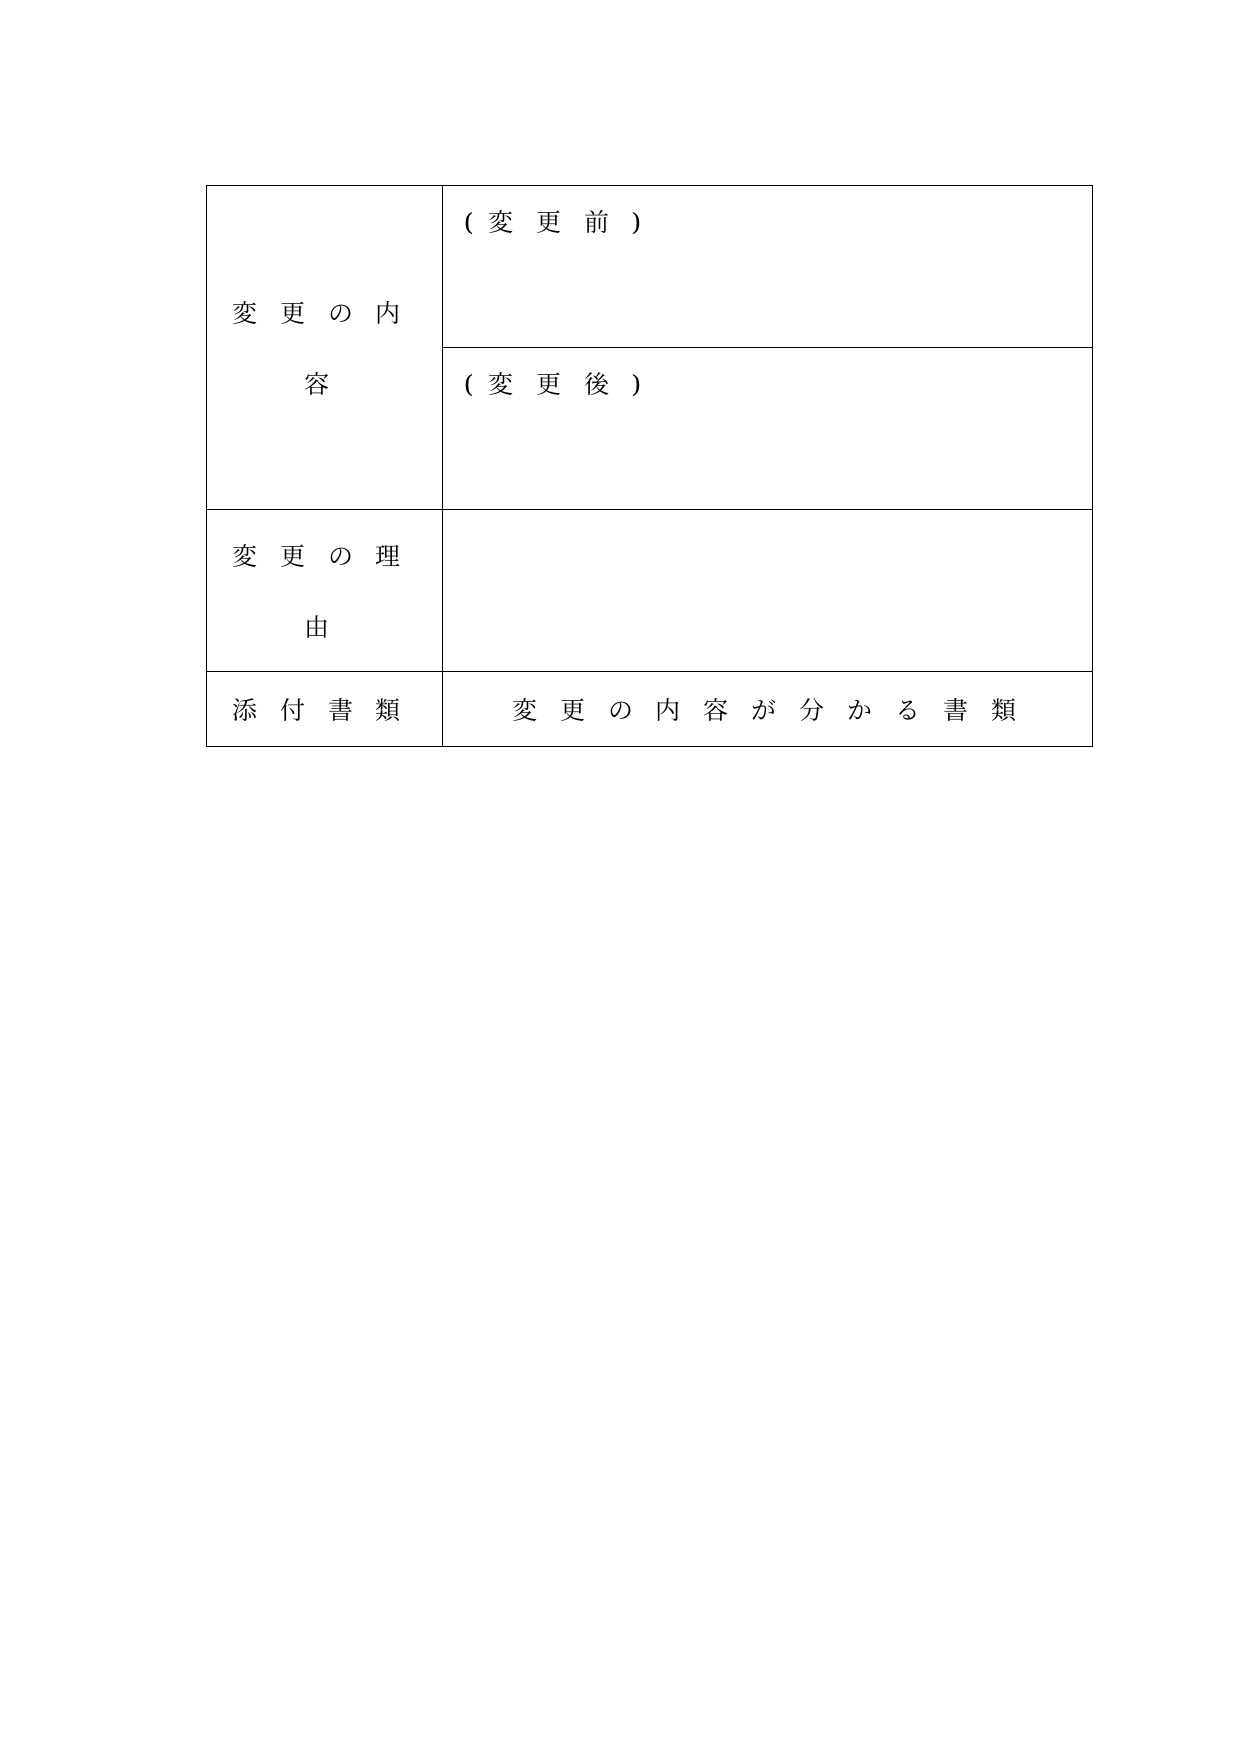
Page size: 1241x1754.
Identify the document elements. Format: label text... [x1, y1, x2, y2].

table_header (変更前) [443, 186, 1092, 347]
table_cell [443, 510, 1092, 671]
table_cell 変更の内容が分かる書類 [443, 672, 1092, 746]
table_cell 添付書類 [207, 672, 442, 746]
table_header 変更の内容 [207, 186, 442, 509]
table_cell 変更の理由 [207, 510, 442, 671]
table_cell (変更後) [443, 348, 1092, 509]
